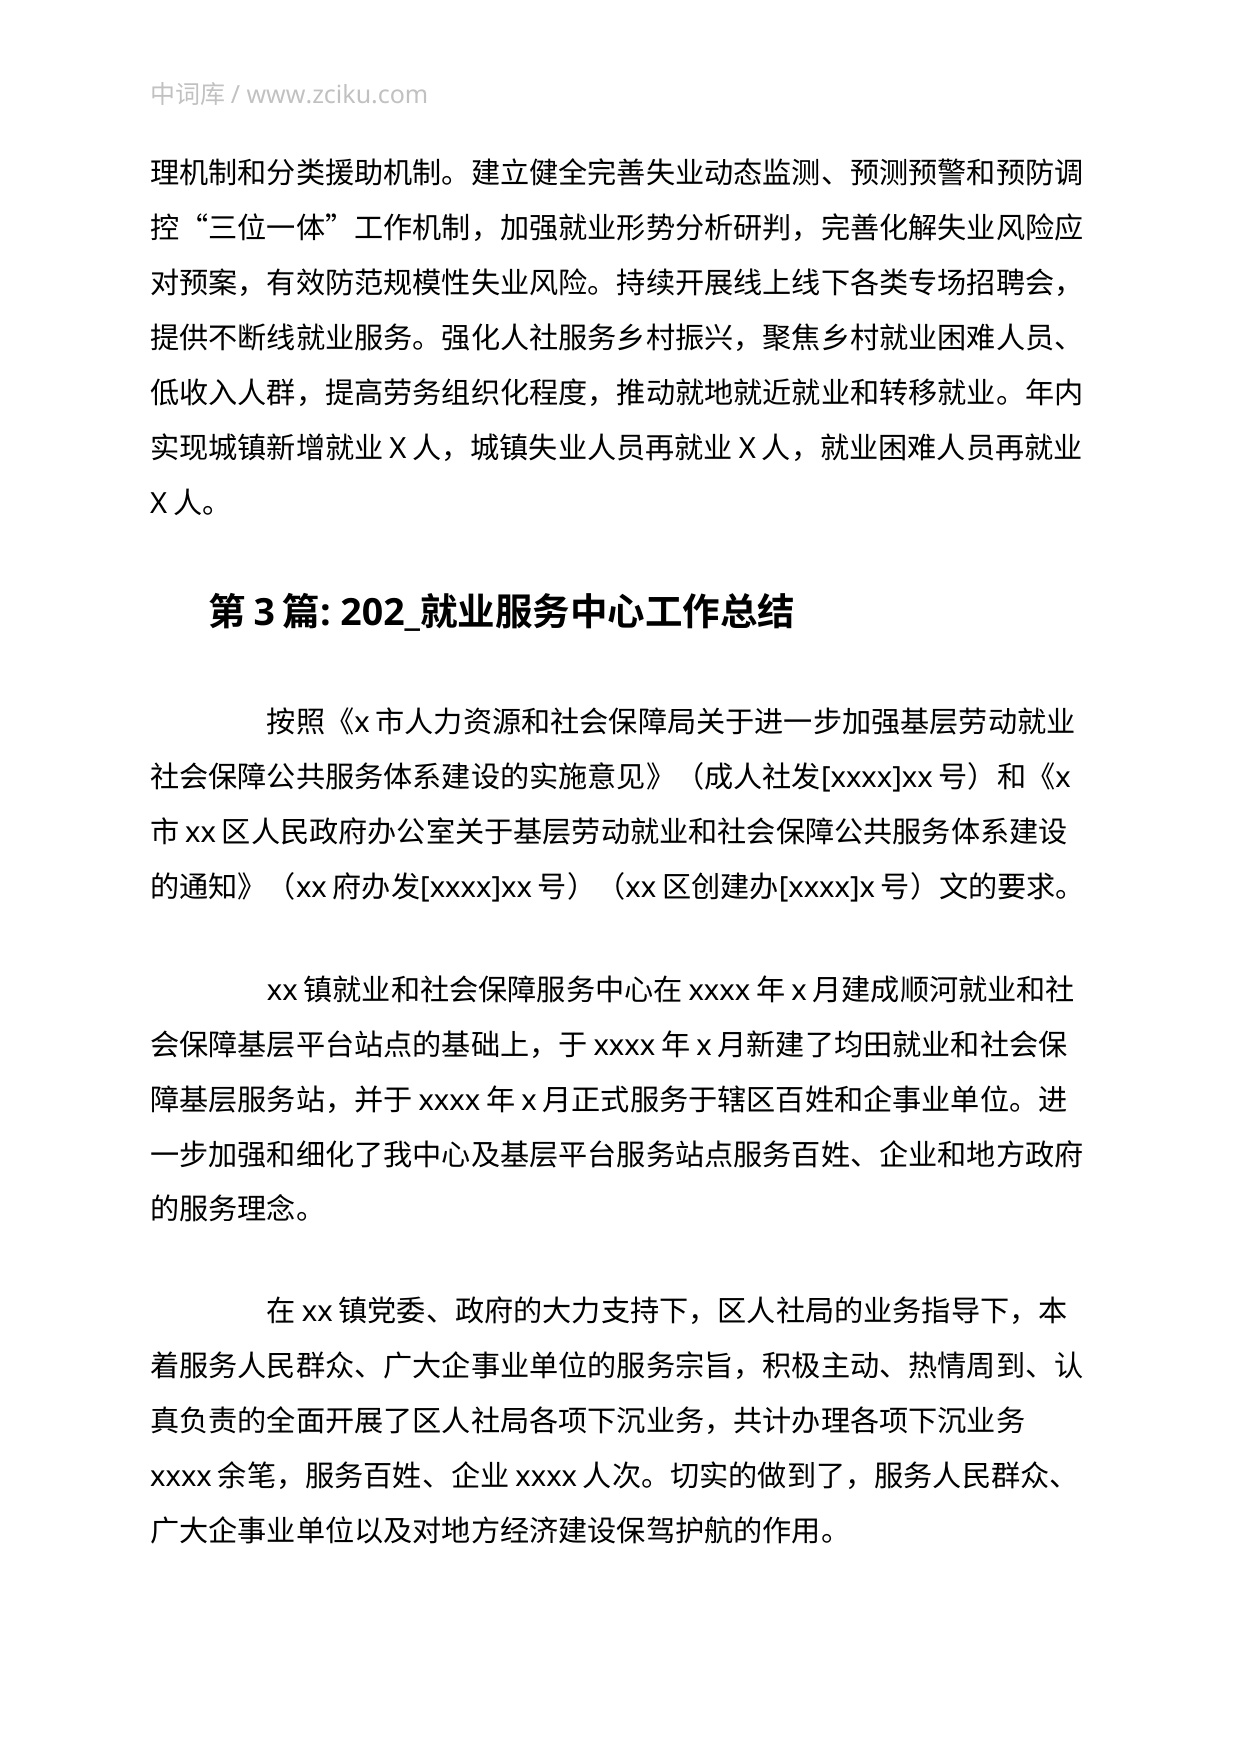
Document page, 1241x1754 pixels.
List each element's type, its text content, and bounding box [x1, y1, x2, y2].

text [150, 150, 1090, 522]
text 第3篇: 202_就业服务中心工作总结 [150, 581, 1090, 636]
text 在xx镇党委、政府的大力支持下，区人社局的业务指导下，本着服务人民群众、广大企事业单位的服务宗旨，积极主动、热情周到、认真负责的全面开展了区人社局各项下沉业务，共计办理各项下沉业务xxxx余笔，服务百姓、企业xxxx人次。切实的做到了，服务人民群众、广大企事业单位以及对地方经济建设保驾护航的作用。 [150, 1288, 1090, 1550]
text 按照《x市人力资源和社会保障局关于进一步加强基层劳动就业社会保障公共服务体系建设的实施意见》（成人社发[xxxx]xx号）和《x市xx区人民政府办公室关于基层劳动就业和社会保障公共服务体系建设的通知》（xx府办发[xxxx]xx号）（xx区创建办[xxxx]x号）文的要求。 [150, 699, 1090, 906]
text xx镇就业和社会保障服务中心在xxxx年x月建成顺河就业和社会保障基层平台站点的基础上，于xxxx年x月新建了均田就业和社会保障基层服务站，并于xxxx年x月正式服务于辖区百姓和企事业单位。进一步加强和细化了我中心及基层平台服务站点服务百姓、企业和地方政府的服务理念。 [150, 966, 1090, 1228]
